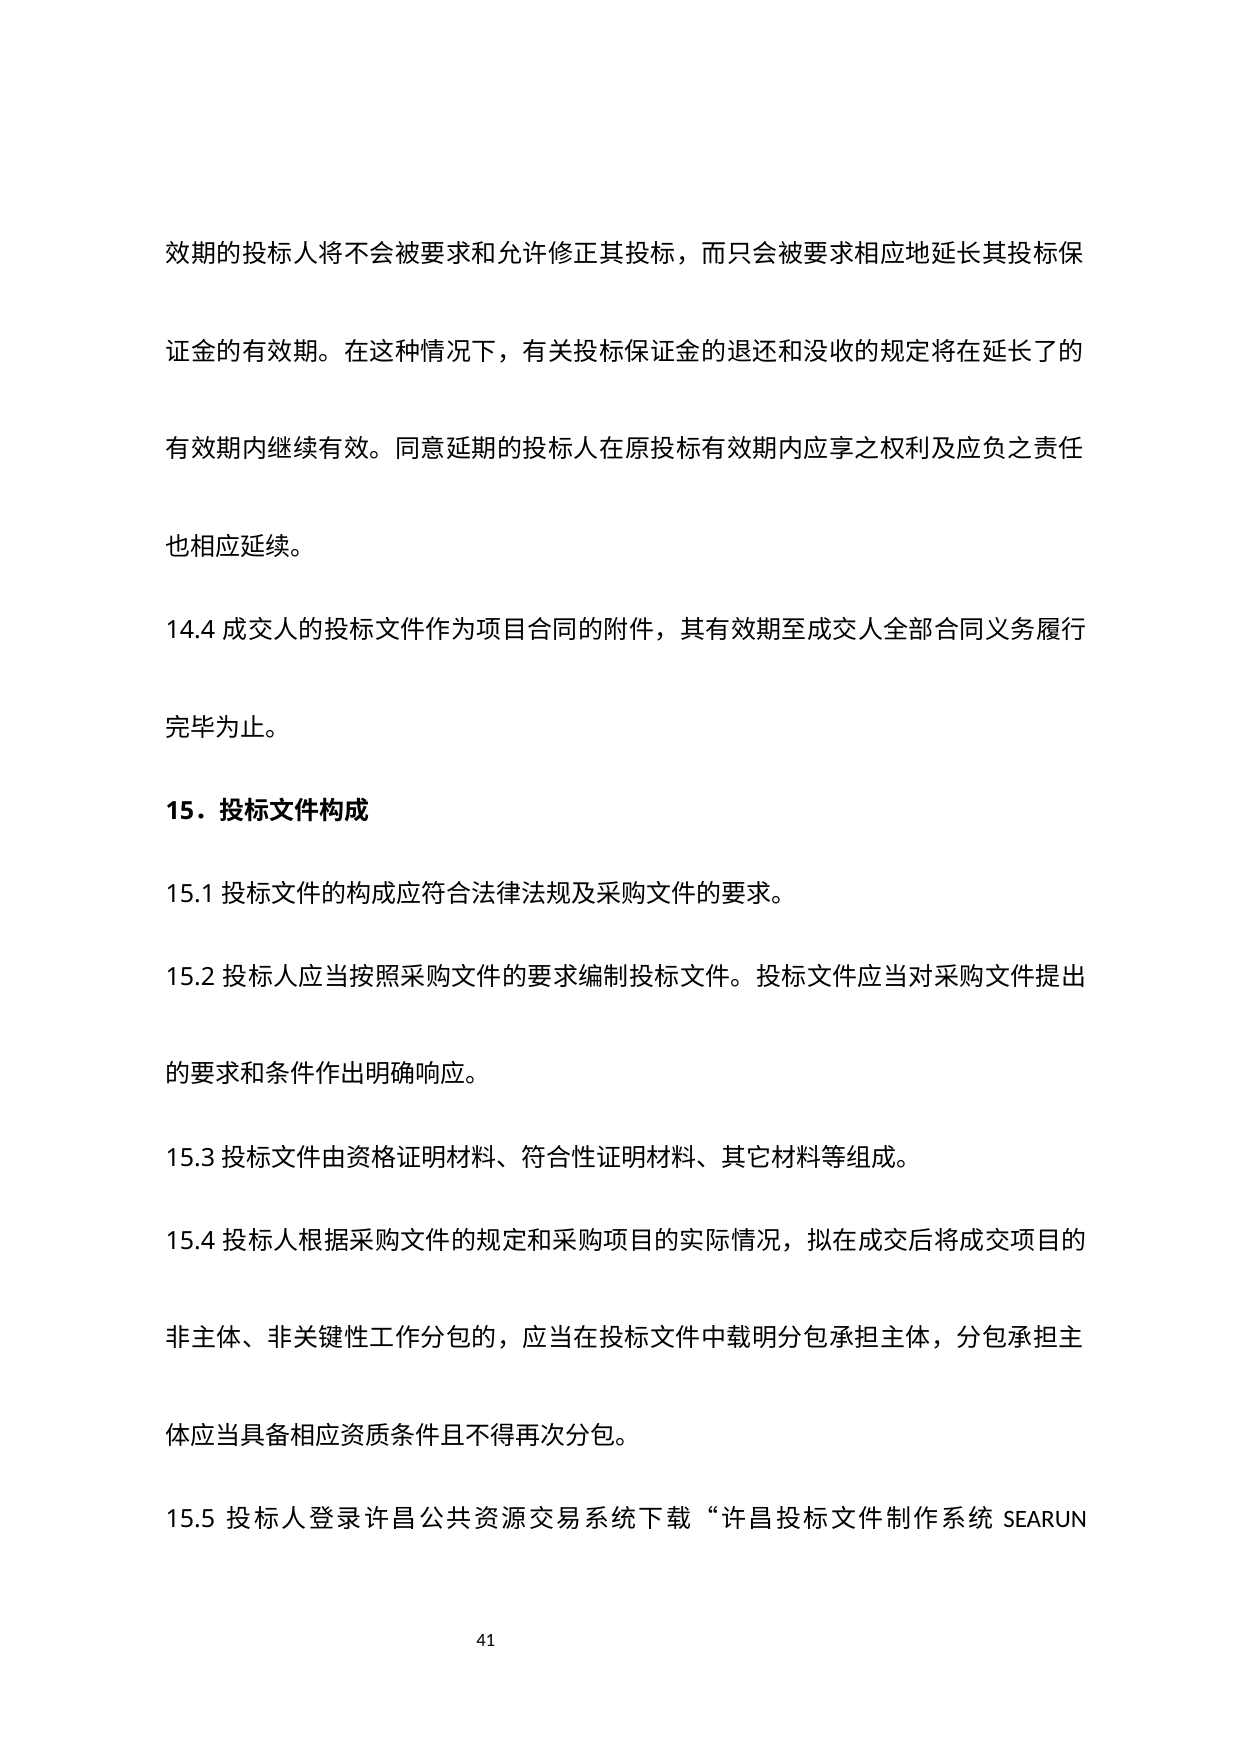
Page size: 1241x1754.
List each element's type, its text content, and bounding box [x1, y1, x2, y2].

text 15．投标文件构成 [165, 776, 1087, 841]
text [165, 1484, 1087, 1549]
text 14.4 成交人的投标文件作为项目合同的附件，其有效期至成交人全部合同义务履行完毕为止。 [165, 595, 1087, 758]
text 15.2 投标人应当按照采购文件的要求编制投标文件。投标文件应当对采购文件提出的要求和条件作出明确响应。 [165, 942, 1087, 1104]
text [165, 219, 1087, 577]
text 15.4 投标人根据采购文件的规定和采购项目的实际情况，拟在成交后将成交项目的非主体、非关键性工作分包的，应当在投标文件中载明分包承担主体，分包承担主体应当具备相应资质条件且不得再次分包。 [165, 1206, 1087, 1466]
text 15.1 投标文件的构成应符合法律法规及采购文件的要求。 [165, 859, 1087, 924]
text 15.3 投标文件由资格证明材料、符合性证明材料、其它材料等组成。 [165, 1123, 1087, 1188]
